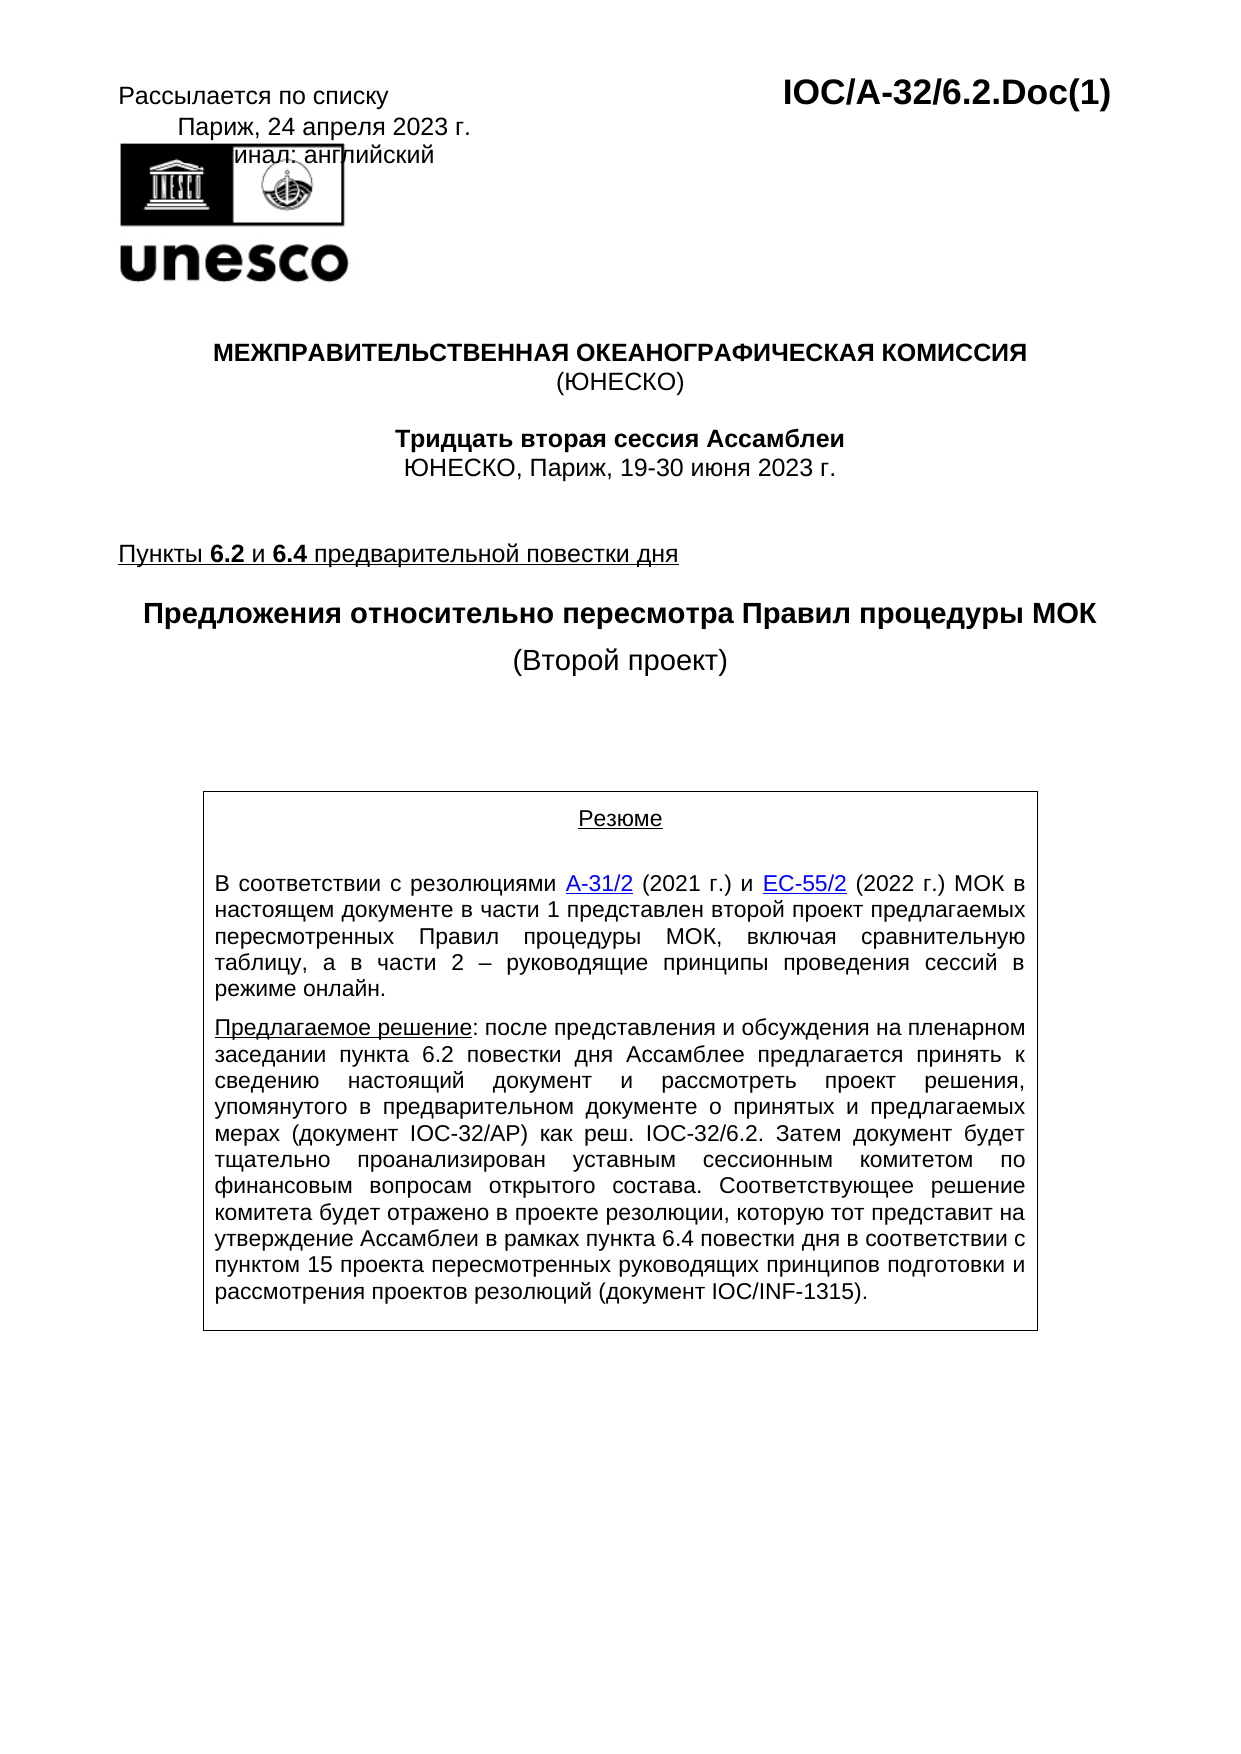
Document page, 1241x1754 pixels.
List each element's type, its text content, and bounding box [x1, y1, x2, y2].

table_header Резюме В соответствии с резолюциями A-31/2 (2021 г.) и EC-55/2 (2022 г.) МОК в настоящем документе в части 1 представлен второй проект предлагаемых пересмотренных Правил процедуры МОК, включая сравнительную таблицу, а в части 2 – руководящие принципы проведения сессий в режиме онлайн. Предлагаемое решение: после представления и обсуждения на пленарном заседании пункта 6.2 повестки дня Ассамблее предлагается принять к сведению настоящий документ и рассмотреть проект решения, упомянутого в предварительном документе о принятых и предлагаемых мерах (документ IOC-32/AP) как реш. IOC-32/6.2. Затем документ будет тщательно проанализирован уставным сессионным комитетом по финансовым вопросам открытого состава. Соответствующее решение комитета будет отражено в проекте резолюции, которую тот представит на утверждение Ассамблеи в рамках пункта 6.4 повестки дня в соответствии с пунктом 15 проекта пересмотренных руководящих принципов подготовки и рассмотрения проектов резолюций (документ IOC/INF-1315). [204, 792, 1037, 1330]
picture [213, 126, 220, 134]
picture [305, 128, 312, 134]
picture [198, 128, 205, 134]
picture [333, 126, 340, 134]
picture [103, 126, 363, 299]
